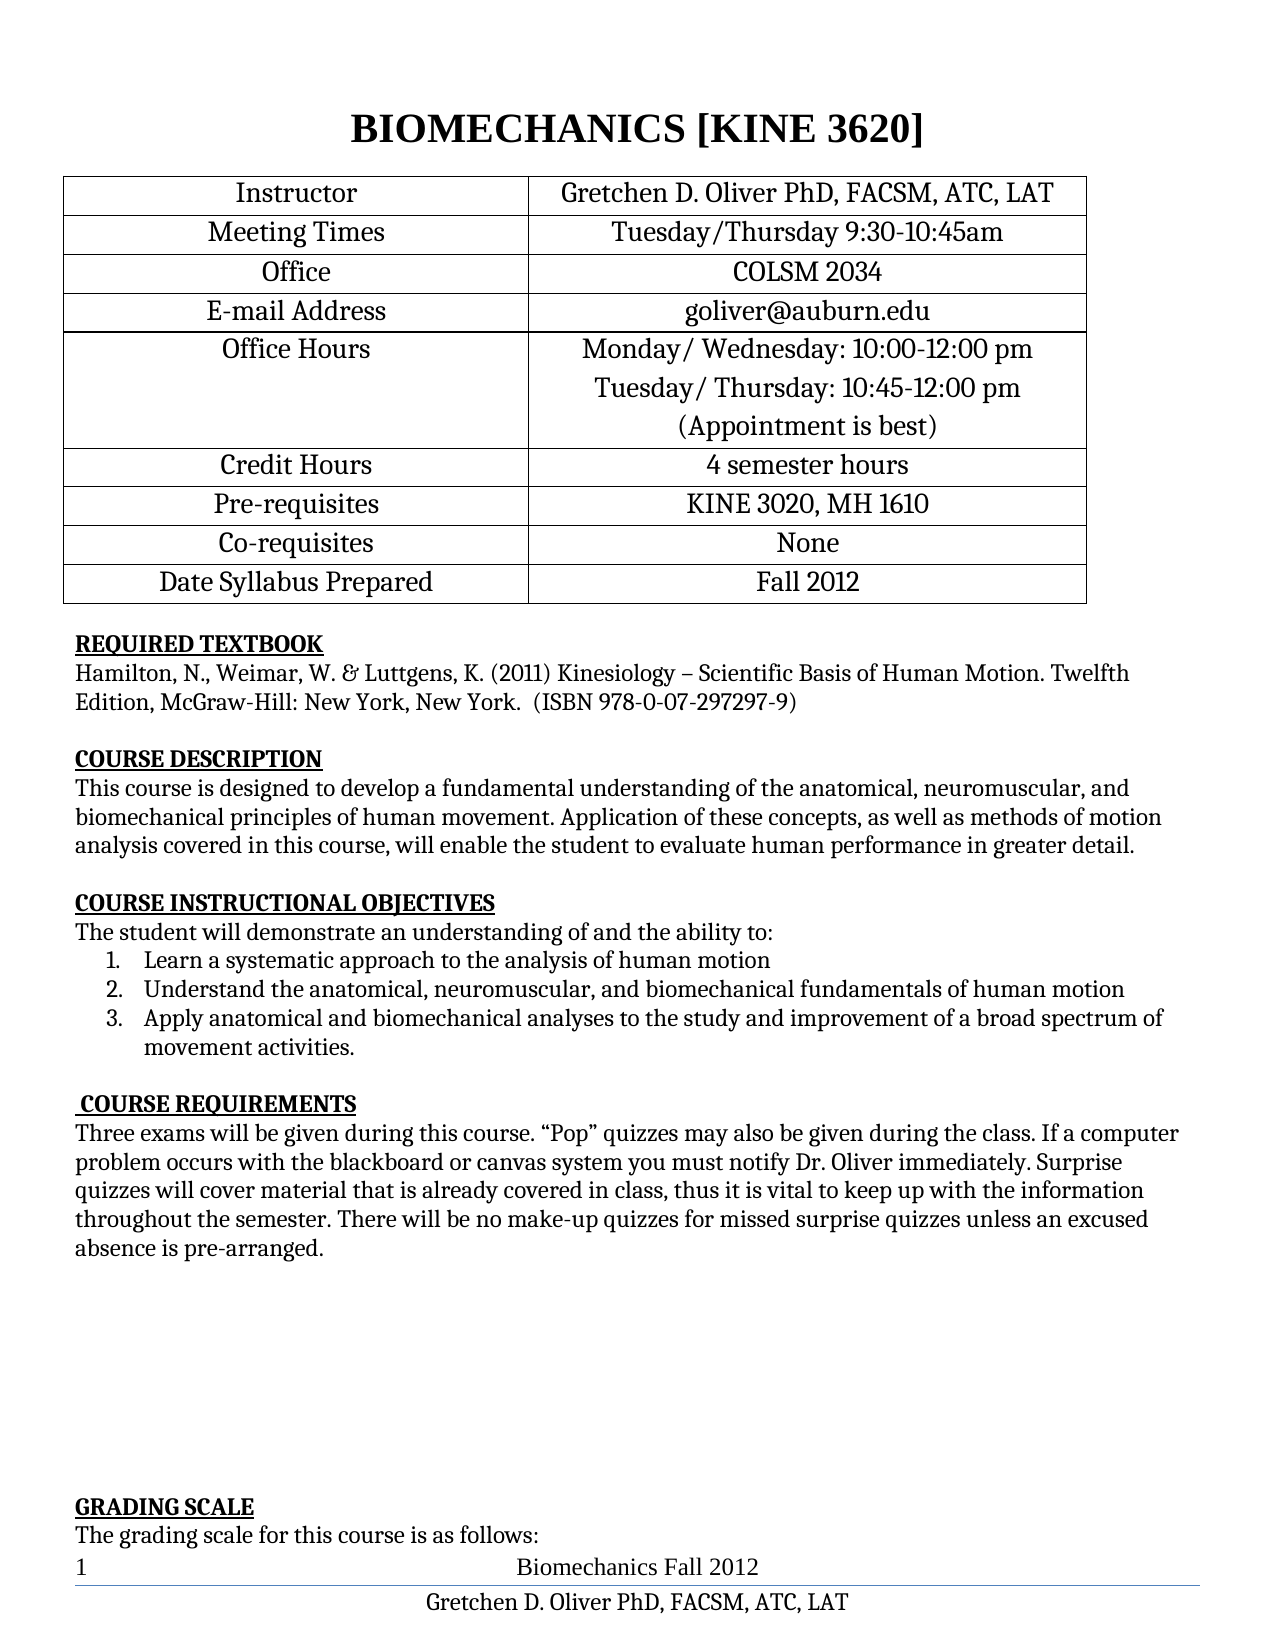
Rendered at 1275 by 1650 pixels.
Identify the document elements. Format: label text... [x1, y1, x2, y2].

table_cell Office [64, 255, 528, 293]
table_cell KINE 3020, MH 1610 [529, 487, 1086, 525]
table_cell None [529, 526, 1086, 564]
text The grading scale for this course is as follows: [75, 1521, 1200, 1550]
text COURSE DESCRIPTION [75, 745, 1200, 774]
list Apply anatomical and biomechanical analyses to the study and improvement of a broad spectrum of movement activities. [106, 1004, 1200, 1061]
table_cell Meeting Times [64, 216, 528, 254]
table_cell 4 semester hours [529, 449, 1086, 486]
table_cell Monday/ Wednesday: 10:00-12:00 pm Tuesday/ Thursday: 10:45-12:00 pm (Appointment is best) [529, 333, 1086, 447]
table_cell Pre-requisites [64, 487, 528, 525]
text REQUIRED TEXTBOOK [75, 630, 1200, 659]
text GRADING SCALE [75, 1493, 1200, 1521]
table_cell Co-requisites [64, 526, 528, 564]
text Three exams will be given during this course. “Pop” quizzes may also be given during the class. If a computer problem occurs with the blackboard or canvas system you must notify Dr. Oliver immediately. Surprise quizzes will cover material that is already covered in class, thus it is vital to keep up with the information throughout the semester. There will be no make-up quizzes for missed surprise quizzes unless an excused absence is pre-arranged. [75, 1119, 1200, 1263]
table_header Gretchen D. Oliver PhD, FACSM, ATC, LAT [529, 177, 1086, 214]
table_cell Date Syllabus Prepared [64, 565, 528, 603]
table_header Instructor [64, 177, 528, 214]
table_cell Office Hours [64, 333, 528, 447]
table_cell Fall 2012 [529, 565, 1086, 603]
table_cell E-mail Address [64, 294, 528, 331]
list Learn a systematic approach to the analysis of human motion [106, 946, 1200, 975]
text This course is designed to develop a fundamental understanding of the anatomical, neuromuscular, and biomechanical principles of human movement. Application of these concepts, as well as methods of motion analysis covered in this course, will enable the student to evaluate human performance in greater detail. [75, 774, 1200, 860]
text COURSE REQUIREMENTS [75, 1090, 1200, 1119]
table_cell COLSM 2034 [529, 255, 1086, 293]
text COURSE INSTRUCTIONAL OBJECTIVES [75, 889, 1200, 918]
text BIOMECHANICS [KINE 3620] [75, 104, 1200, 152]
table_cell Tuesday/Thursday 9:30-10:45am [529, 216, 1086, 254]
table_cell goliver@auburn.edu [529, 294, 1086, 331]
list Understand the anatomical, neuromuscular, and biomechanical fundamentals of human motion [106, 975, 1200, 1004]
text Hamilton, N., Weimar, W. & Luttgens, K. (2011) Kinesiology – Scientific Basis of Human Motion. Twelfth Edition, McGraw-Hill: New York, New York. (ISBN 978-0-07-297297-9) [75, 659, 1200, 716]
text The student will demonstrate an understanding of and the ability to: [75, 918, 1200, 946]
table_cell Credit Hours [64, 449, 528, 486]
